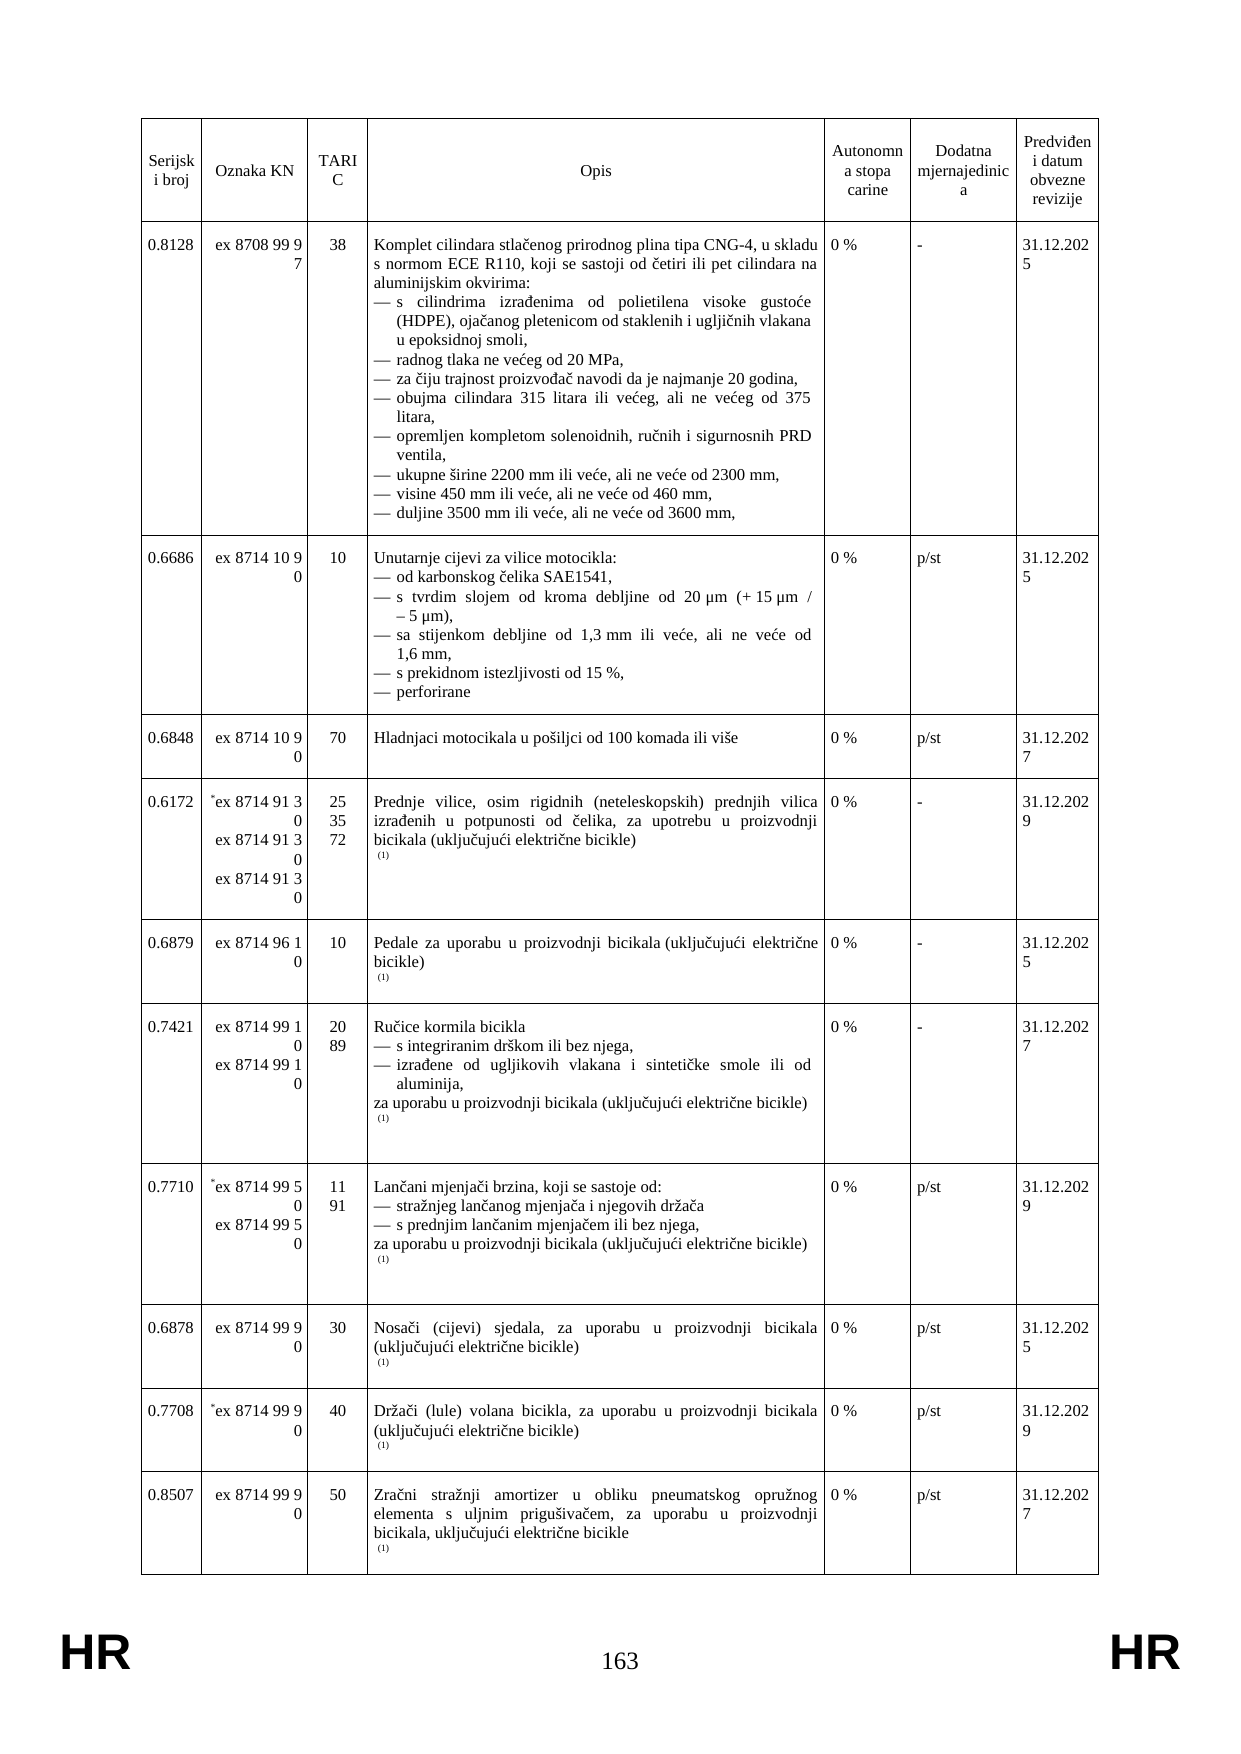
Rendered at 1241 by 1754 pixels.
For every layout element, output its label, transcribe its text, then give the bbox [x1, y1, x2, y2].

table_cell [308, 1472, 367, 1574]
table_header TARIC [308, 119, 367, 221]
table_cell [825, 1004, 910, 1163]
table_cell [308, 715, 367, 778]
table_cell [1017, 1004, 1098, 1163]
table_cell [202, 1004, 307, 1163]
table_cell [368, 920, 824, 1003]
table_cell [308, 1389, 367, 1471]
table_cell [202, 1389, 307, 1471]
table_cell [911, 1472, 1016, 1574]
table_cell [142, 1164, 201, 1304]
table_header Dodatna mjernajedinica [911, 119, 1016, 221]
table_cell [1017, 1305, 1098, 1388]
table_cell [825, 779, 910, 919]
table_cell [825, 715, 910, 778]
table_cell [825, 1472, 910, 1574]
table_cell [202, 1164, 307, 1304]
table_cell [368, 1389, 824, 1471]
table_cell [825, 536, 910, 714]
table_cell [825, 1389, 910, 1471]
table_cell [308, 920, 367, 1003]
table_header Autonomna stopa carine [825, 119, 910, 221]
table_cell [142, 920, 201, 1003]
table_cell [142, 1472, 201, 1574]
table_header Predviđeni datum obvezne revizije [1017, 119, 1098, 221]
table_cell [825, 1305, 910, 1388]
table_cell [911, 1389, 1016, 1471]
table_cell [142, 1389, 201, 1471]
table_header Opis [368, 119, 824, 221]
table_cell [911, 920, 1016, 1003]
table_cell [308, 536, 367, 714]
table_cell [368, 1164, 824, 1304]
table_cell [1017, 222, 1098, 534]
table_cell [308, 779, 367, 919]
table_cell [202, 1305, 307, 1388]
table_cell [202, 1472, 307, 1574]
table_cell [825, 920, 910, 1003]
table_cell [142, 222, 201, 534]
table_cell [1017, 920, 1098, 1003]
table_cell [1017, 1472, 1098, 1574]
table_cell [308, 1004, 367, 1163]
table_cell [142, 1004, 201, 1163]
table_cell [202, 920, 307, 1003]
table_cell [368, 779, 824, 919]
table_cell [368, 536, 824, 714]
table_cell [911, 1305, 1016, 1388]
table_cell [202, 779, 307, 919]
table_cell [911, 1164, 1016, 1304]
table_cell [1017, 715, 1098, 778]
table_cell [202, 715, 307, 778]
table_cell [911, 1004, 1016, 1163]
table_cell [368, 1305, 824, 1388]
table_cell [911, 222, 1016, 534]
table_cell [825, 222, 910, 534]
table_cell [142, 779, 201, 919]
table_header Serijski broj [142, 119, 201, 221]
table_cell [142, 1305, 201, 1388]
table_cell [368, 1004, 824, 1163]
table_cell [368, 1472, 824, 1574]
table_header Oznaka KN [202, 119, 307, 221]
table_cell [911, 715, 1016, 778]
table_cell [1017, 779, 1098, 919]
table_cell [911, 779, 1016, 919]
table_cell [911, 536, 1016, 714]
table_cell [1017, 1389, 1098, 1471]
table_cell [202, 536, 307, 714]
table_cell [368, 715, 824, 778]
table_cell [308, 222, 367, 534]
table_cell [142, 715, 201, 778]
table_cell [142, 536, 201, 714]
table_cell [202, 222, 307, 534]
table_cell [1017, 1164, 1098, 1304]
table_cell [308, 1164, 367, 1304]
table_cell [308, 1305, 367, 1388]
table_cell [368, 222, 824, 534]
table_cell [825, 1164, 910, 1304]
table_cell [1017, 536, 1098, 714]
